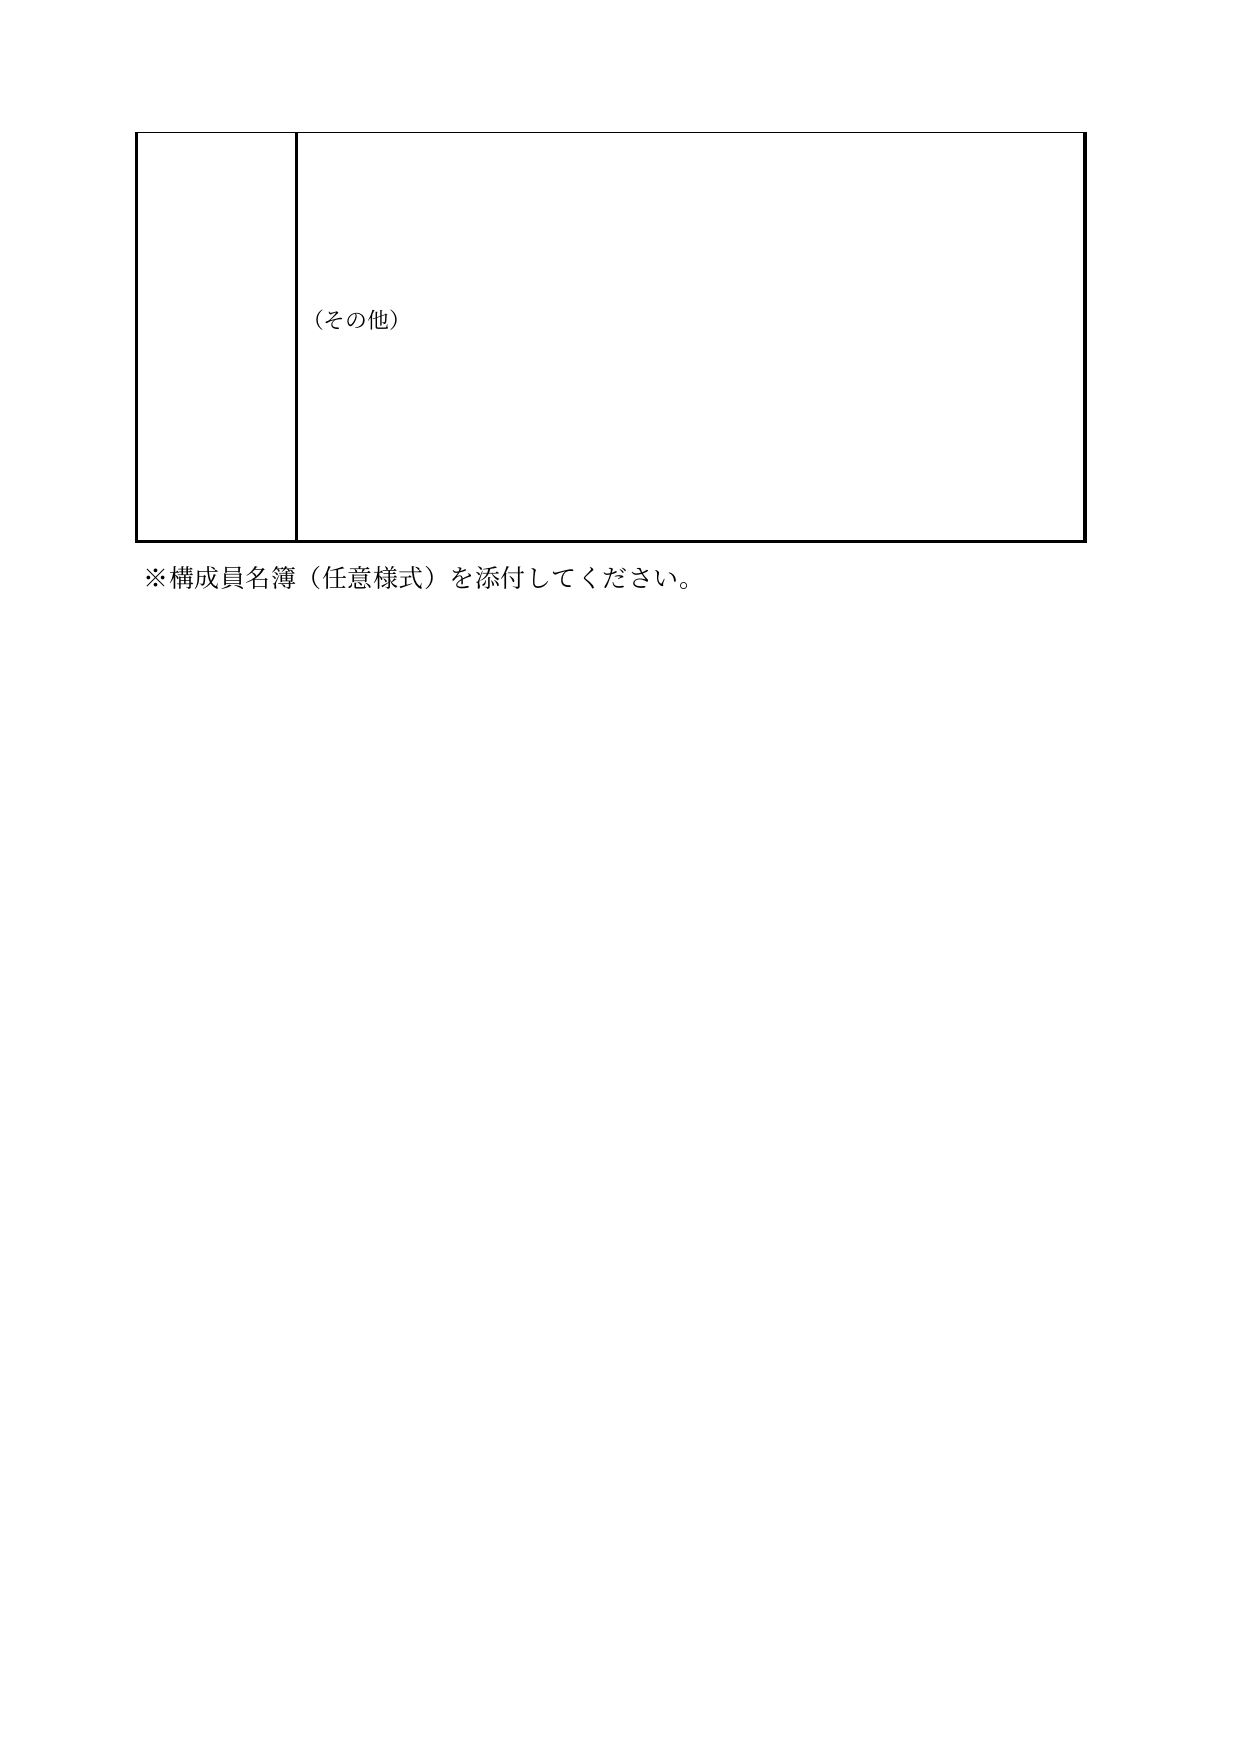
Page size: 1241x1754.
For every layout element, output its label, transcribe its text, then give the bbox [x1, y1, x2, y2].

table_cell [298, 133, 1083, 539]
text ※構成員名簿（任意様式）を添付してください。様式第３号 [118, 543, 1122, 610]
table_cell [138, 133, 295, 539]
